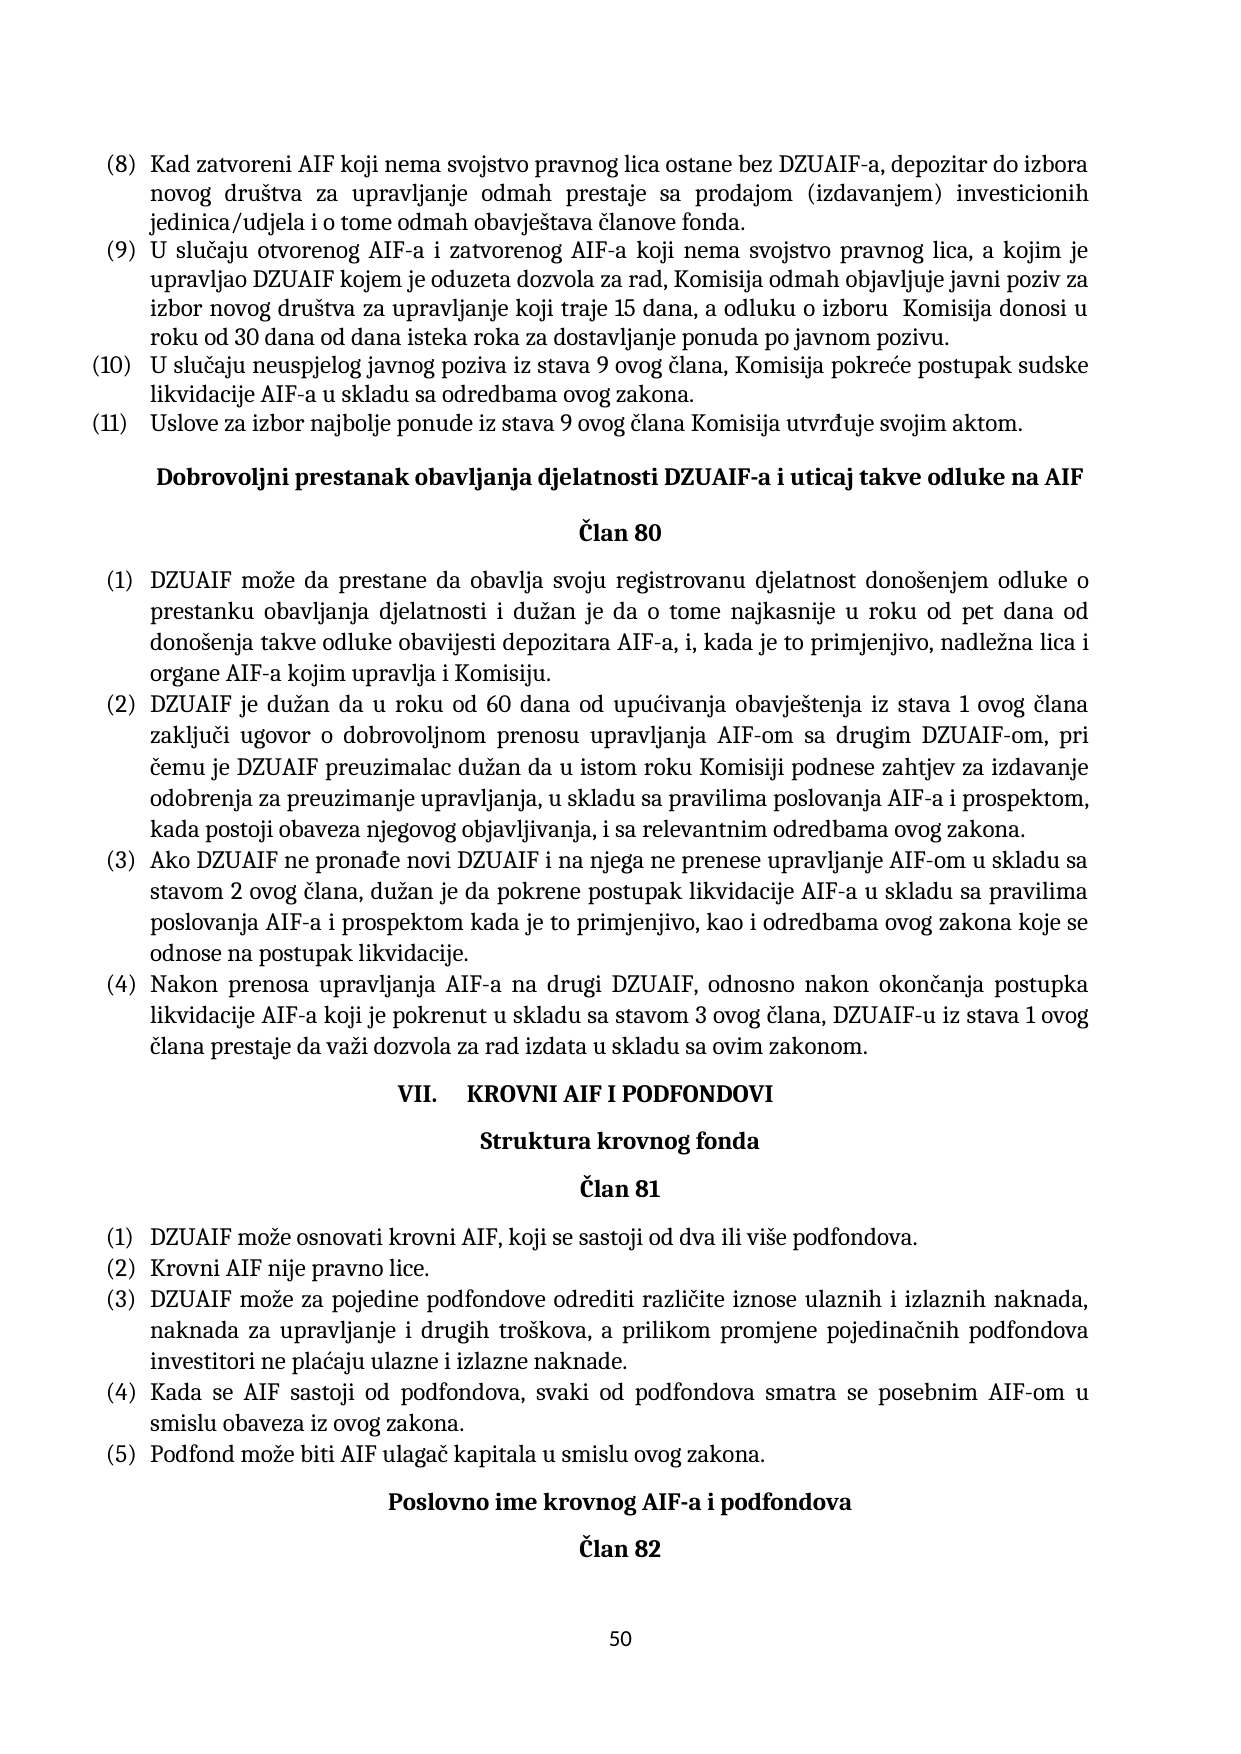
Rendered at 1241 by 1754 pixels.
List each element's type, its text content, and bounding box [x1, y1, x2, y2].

list Član 80 [150, 518, 1090, 547]
list Krovni AIF nije pravno lice. [106, 1254, 1090, 1282]
list DZUAIF može za pojedine podfondove odrediti različite iznose ulaznih i izlaznih naknada, naknada za upravljanje i drugih troškova, a prilikom promjene pojedinačnih podfondova investitori ne plaćaju ulazne i izlazne naknade. [106, 1285, 1090, 1376]
text Član 82 [150, 1535, 1090, 1564]
list U slučaju neuspjelog javnog poziva iz stava 9 ovog člana, Komisija pokreće postupak sudske likvidacije AIF-a u skladu sa odredbama ovog zakona. [91, 351, 1090, 409]
list DZUAIF može da prestane da obavlja svoju registrovanu djelatnost donošenjem odluke o prestanku obavljanja djelatnosti i dužan je da o tome najkasnije u roku od pet dana od donošenja takve odluke obavijesti depozitara AIF-a, i, kada je to primjenjivo, nadležna lica i organe AIF-a kojim upravlja i Komisiju. [106, 566, 1090, 688]
text Član 81 [150, 1175, 1090, 1204]
list DZUAIF može osnovati krovni AIF, koji se sastoji od dva ili više podfondova. [106, 1223, 1090, 1251]
list Kad zatvoreni AIF koji nema svojstvo pravnog lica ostane bez DZUAIF-a, depozitar do izbora novog društva za upravljanje odmah prestaje sa prodajom (izdavanjem) investicionih jedinica/udjela i o tome odmah obavještava članove fonda. [106, 150, 1090, 236]
list DZUAIF je dužan da u roku od 60 dana od upućivanja obavještenja iz stava 1 ovog člana zaključi ugovor o dobrovoljnom prenosu upravljanja AIF-om sa drugim DZUAIF-om, pri čemu je DZUAIF preuzimalac dužan da u istom roku Komisiji podnese zahtjev za izdavanje odobrenja za preuzimanje upravljanja, u skladu sa pravilima poslovanja AIF-a i prospektom, kada postoji obaveza njegovog objavljivanja, i sa relevantnim odredbama ovog zakona. [106, 690, 1090, 843]
list Ako DZUAIF ne pronađe novi DZUAIF i na njega ne prenese upravljanje AIF-om u skladu sa stavom 2 ovog člana, dužan je da pokrene postupak likvidacije AIF-a u skladu sa pravilima poslovanja AIF-a i prospektom kada je to primjenjivo, kao i odredbama ovog zakona koje se odnose na postupak likvidacije. [106, 846, 1090, 967]
text Dobrovoljni prestanak obavljanja djelatnosti DZUAIF-a i uticaj takve odluke na AIF [150, 462, 1090, 491]
list Nakon prenosa upravljanja AIF-a na drugi DZUAIF, odnosno nakon okončanja postupka likvidacije AIF-a koji je pokrenut u skladu sa stavom 3 ovog člana, DZUAIF-u iz stava 1 ovog člana prestaje da važi dozvola za rad izdata u skladu sa ovim zakonom. [106, 970, 1090, 1061]
list Podfond može biti AIF ulagač kapitala u smislu ovog zakona. [106, 1440, 1090, 1469]
text Struktura krovnog fonda [150, 1127, 1090, 1156]
list U slučaju otvorenog AIF-a i zatvorenog AIF-a koji nema svojstvo pravnog lica, a kojim je upravljao DZUAIF kojem je oduzeta dozvola za rad, Komisija odmah objavljuje javni poziv za izbor novog društva za upravljanje koji traje 15 dana, a odluku o izboru Komisija donosi u roku od 30 dana od dana isteka roka za dostavljanje ponuda po javnom pozivu. [106, 236, 1090, 351]
list Uslove za izbor najbolje ponude iz stava 9 ovog člana Komisija utvrđuje svojim aktom. [91, 409, 1090, 437]
text Poslovno ime krovnog AIF-a i podfondova [150, 1488, 1090, 1516]
list KROVNI AIF I PODFONDOVI [120, 1079, 1090, 1108]
list Kada se AIF sastoji od podfondova, svaki od podfondova smatra se posebnim AIF-om u smislu obaveza iz ovog zakona. [106, 1378, 1090, 1438]
